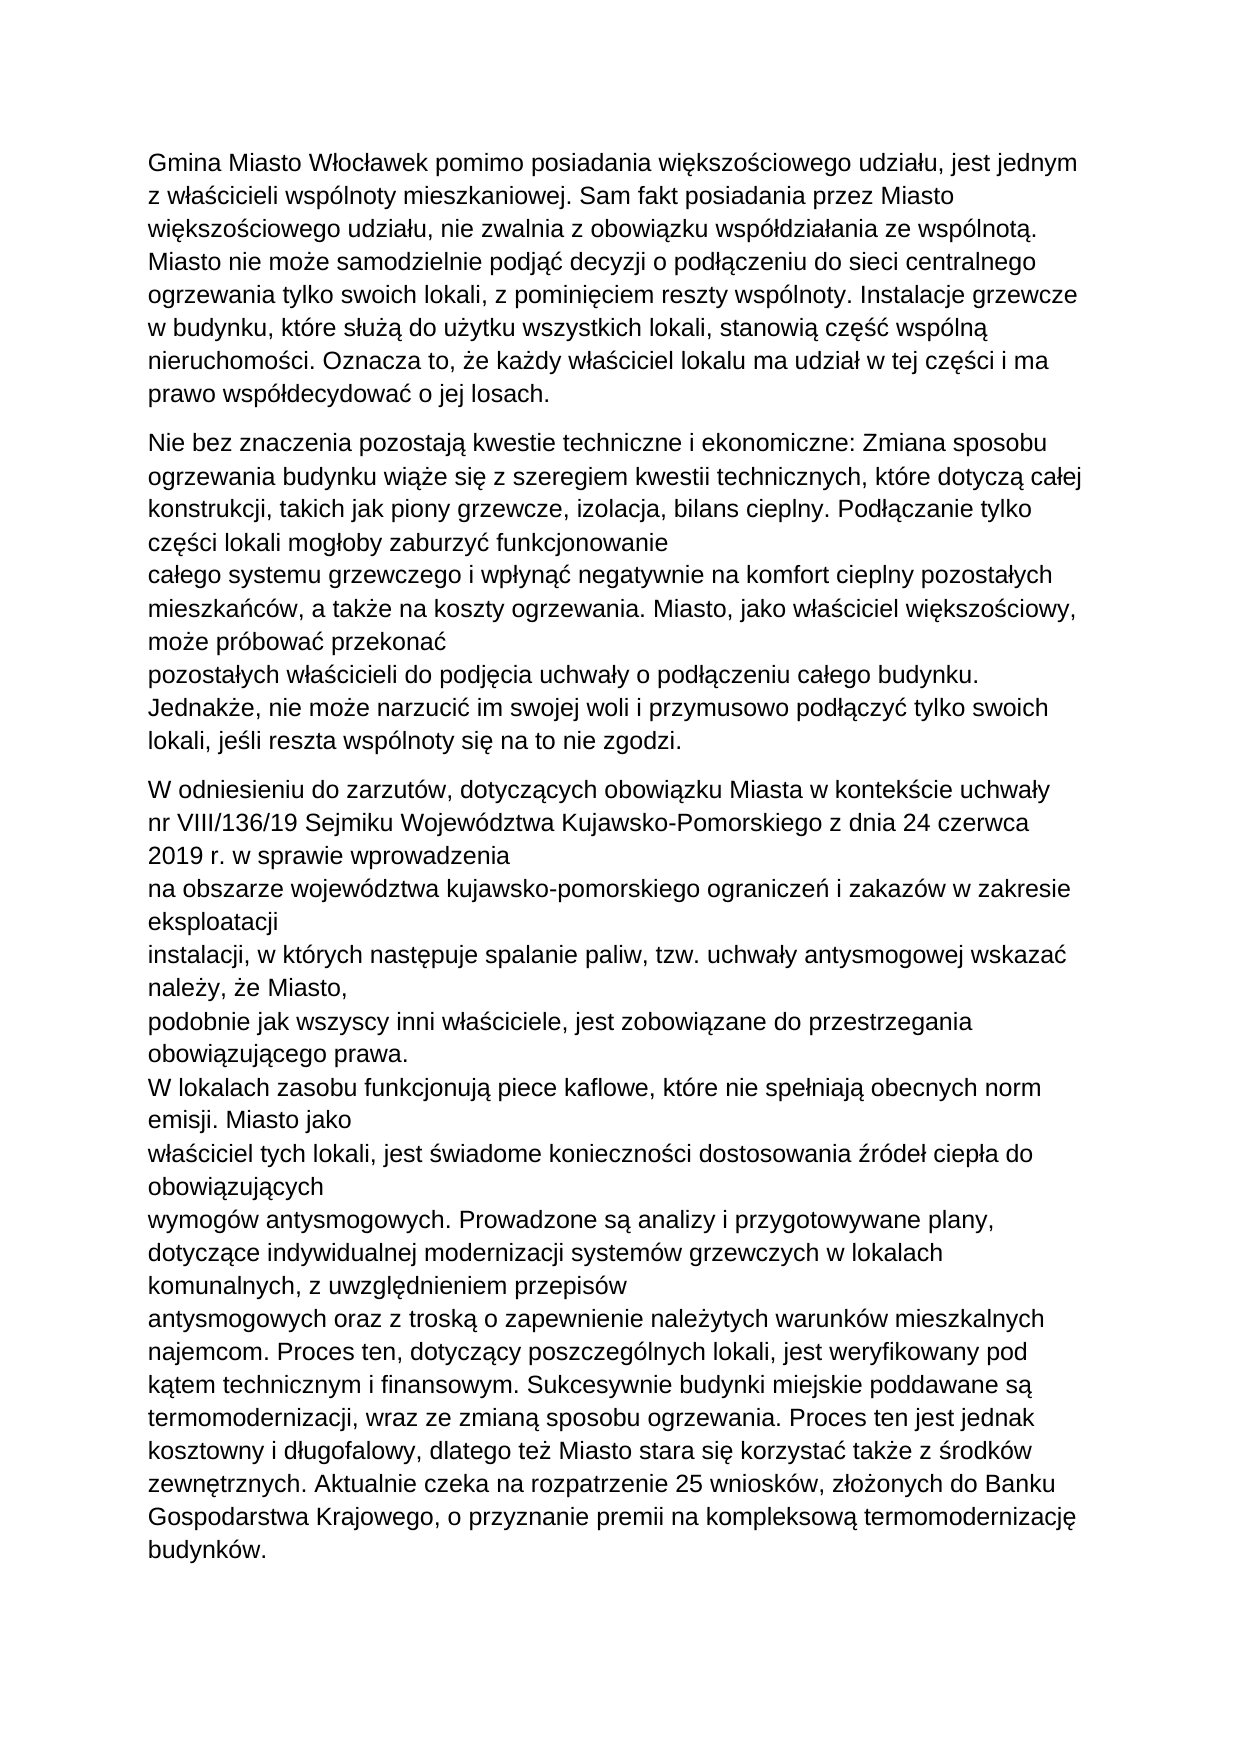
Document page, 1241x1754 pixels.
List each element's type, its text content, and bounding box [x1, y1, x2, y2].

text W odniesieniu do zarzutów, dotyczących obowiązku Miasta w kontekście uchwały nr VIII/136/19 Sejmiku Województwa Kujawsko-Pomorskiego z dnia 24 czerwca 2019 r. w sprawie wprowadzenia na obszarze województwa kujawsko-pomorskiego ograniczeń i zakazów w zakresie eksploatacji instalacji, w których następuje spalanie paliw, tzw. uchwały antysmogowej wskazać należy, że Miasto, podobnie jak wszyscy inni właściciele, jest zobowiązane do przestrzegania obowiązującego prawa. W lokalach zasobu funkcjonują piece kaflowe, które nie spełniają obecnych norm emisji. Miasto jako właściciel tych lokali, jest świadome konieczności dostosowania źródeł ciepła do obowiązujących wymogów antysmogowych. Prowadzone są analizy i przygotowywane plany, dotyczące indywidualnej modernizacji systemów grzewczych w lokalach komunalnych, z uwzględnieniem przepisów antysmogowych oraz z troską o zapewnienie należytych warunków mieszkalnych najemcom. Proces ten, dotyczący poszczególnych lokali, jest weryfikowany pod kątem technicznym i finansowym. Sukcesywnie budynki miejskie poddawane są termomodernizacji, wraz ze zmianą sposobu ogrzewania. Proces ten jest jednak kosztowny i długofalowy, dlatego też Miasto stara się korzystać także z środków zewnętrznych. Aktualnie czeka na rozpatrzenie 25 wniosków, złożonych do Banku Gospodarstwa Krajowego, o przyznanie premii na kompleksową termomodernizację budynków. [148, 775, 1093, 1563]
text Nie bez znaczenia pozostają kwestie techniczne i ekonomiczne: Zmiana sposobu ogrzewania budynku wiąże się z szeregiem kwestii technicznych, które dotyczą całej konstrukcji, takich jak piony grzewcze, izolacja, bilans cieplny. Podłączanie tylko części lokali mogłoby zaburzyć funkcjonowanie całego systemu grzewczego i wpłynąć negatywnie na komfort cieplny pozostałych mieszkańców, a także na koszty ogrzewania. Miasto, jako właściciel większościowy, może próbować przekonać pozostałych właścicieli do podjęcia uchwały o podłączeniu całego budynku. Jednakże, nie może narzucić im swojej woli i przymusowo podłączyć tylko swoich lokali, jeśli reszta wspólnoty się na to nie zgodzi. [148, 428, 1093, 754]
text Gmina Miasto Włocławek pomimo posiadania większościowego udziału, jest jednym z właścicieli wspólnoty mieszkaniowej. Sam fakt posiadania przez Miasto większościowego udziału, nie zwalnia z obowiązku współdziałania ze wspólnotą. Miasto nie może samodzielnie podjąć decyzji o podłączeniu do sieci centralnego ogrzewania tylko swoich lokali, z pominięciem reszty wspólnoty. Instalacje grzewcze w budynku, które służą do użytku wszystkich lokali, stanowią część wspólną nieruchomości. Oznacza to, że każdy właściciel lokalu ma udział w tej części i ma prawo współdecydować o jej losach. [148, 148, 1093, 407]
